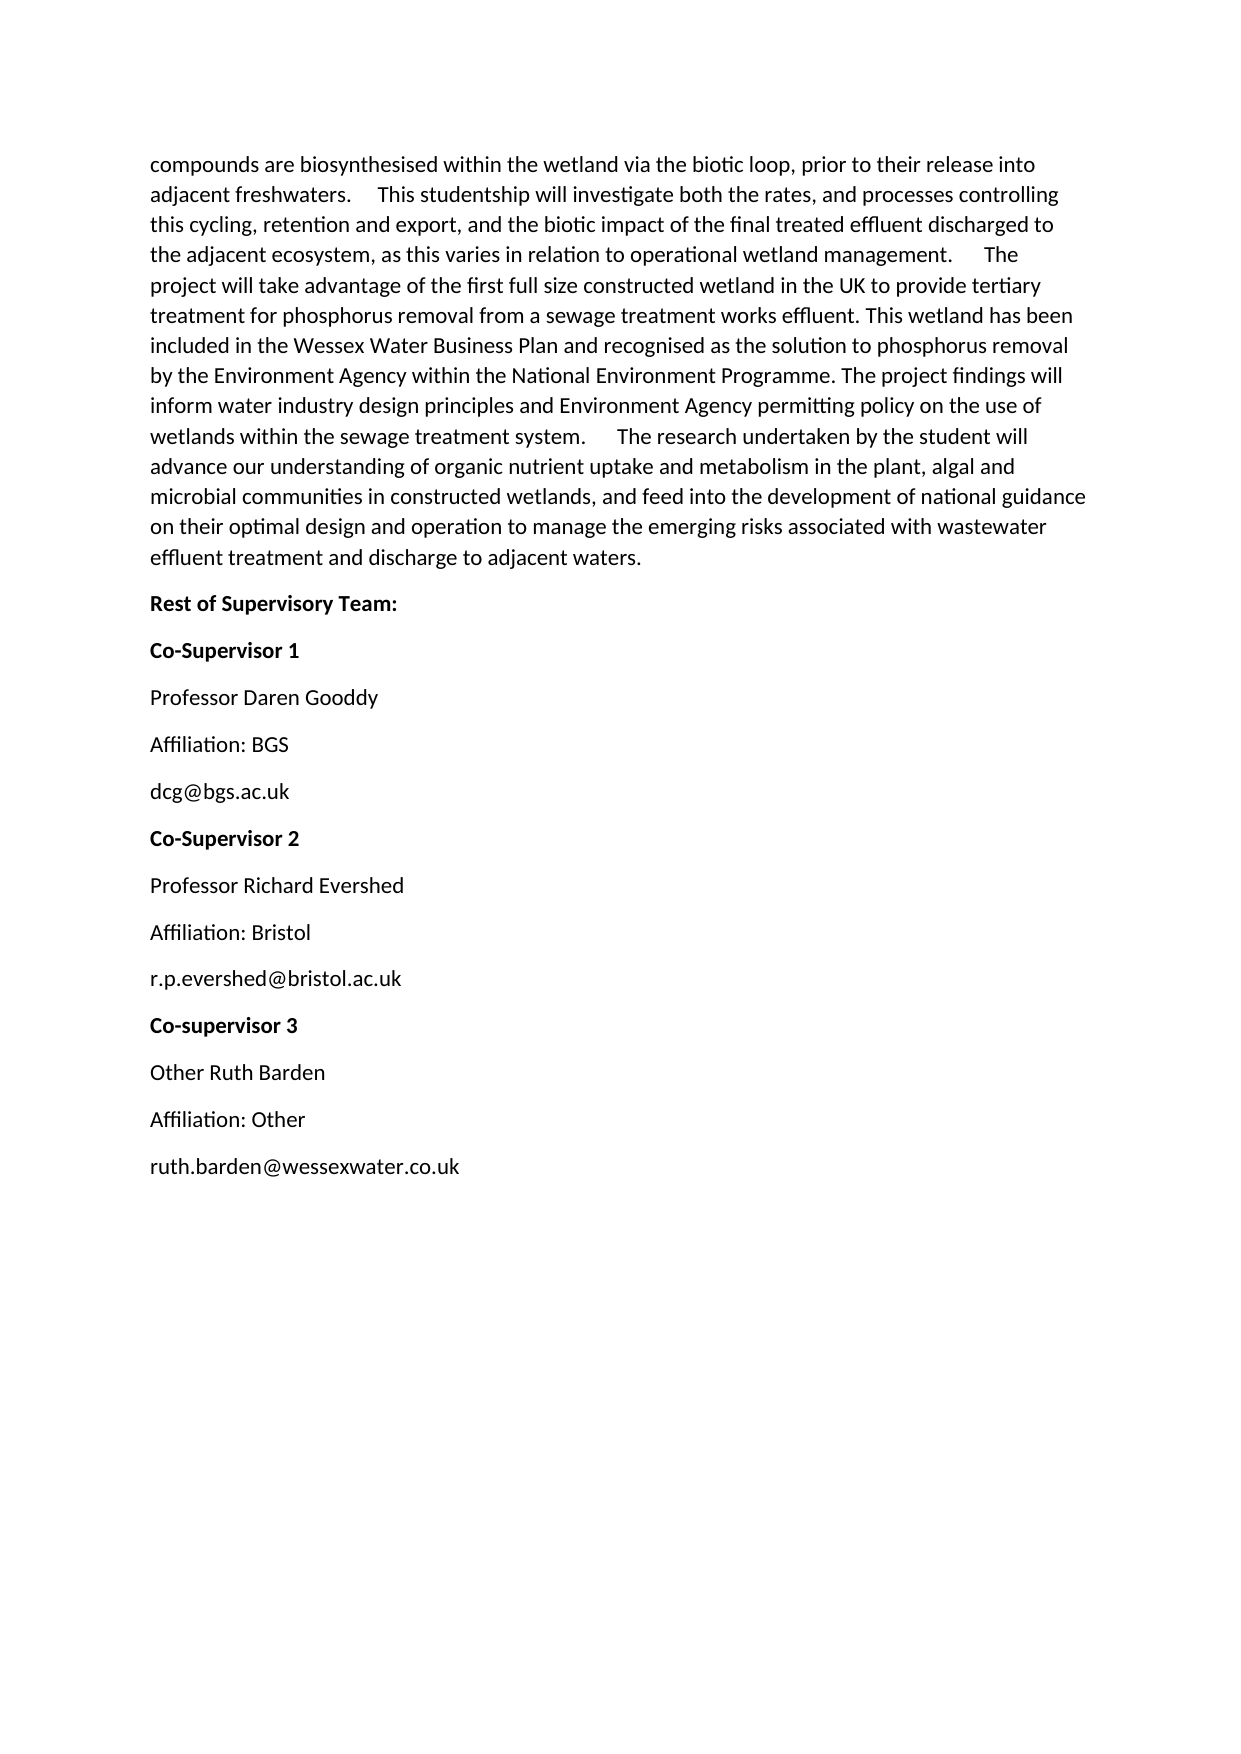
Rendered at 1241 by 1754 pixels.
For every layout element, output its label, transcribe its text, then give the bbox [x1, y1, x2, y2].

text r.p.evershed@bristol.ac.uk [150, 964, 1090, 993]
text Other Ruth Barden [150, 1058, 1090, 1086]
text Affiliation: Other [150, 1105, 1090, 1133]
text ruth.barden@wessexwater.co.uk [150, 1152, 1090, 1180]
text Professor Daren Gooddy [150, 683, 1090, 711]
text Professor Richard Evershed [150, 871, 1090, 899]
text Co-Supervisor 2 [150, 824, 1090, 852]
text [150, 150, 1090, 571]
text Rest of Supervisory Team: [150, 589, 1090, 618]
text Affiliation: Bristol [150, 918, 1090, 946]
text Co-Supervisor 1 [150, 636, 1090, 664]
text Affiliation: BGS [150, 730, 1090, 758]
text Co-supervisor 3 [150, 1011, 1090, 1039]
text dcg@bgs.ac.uk [150, 777, 1090, 805]
